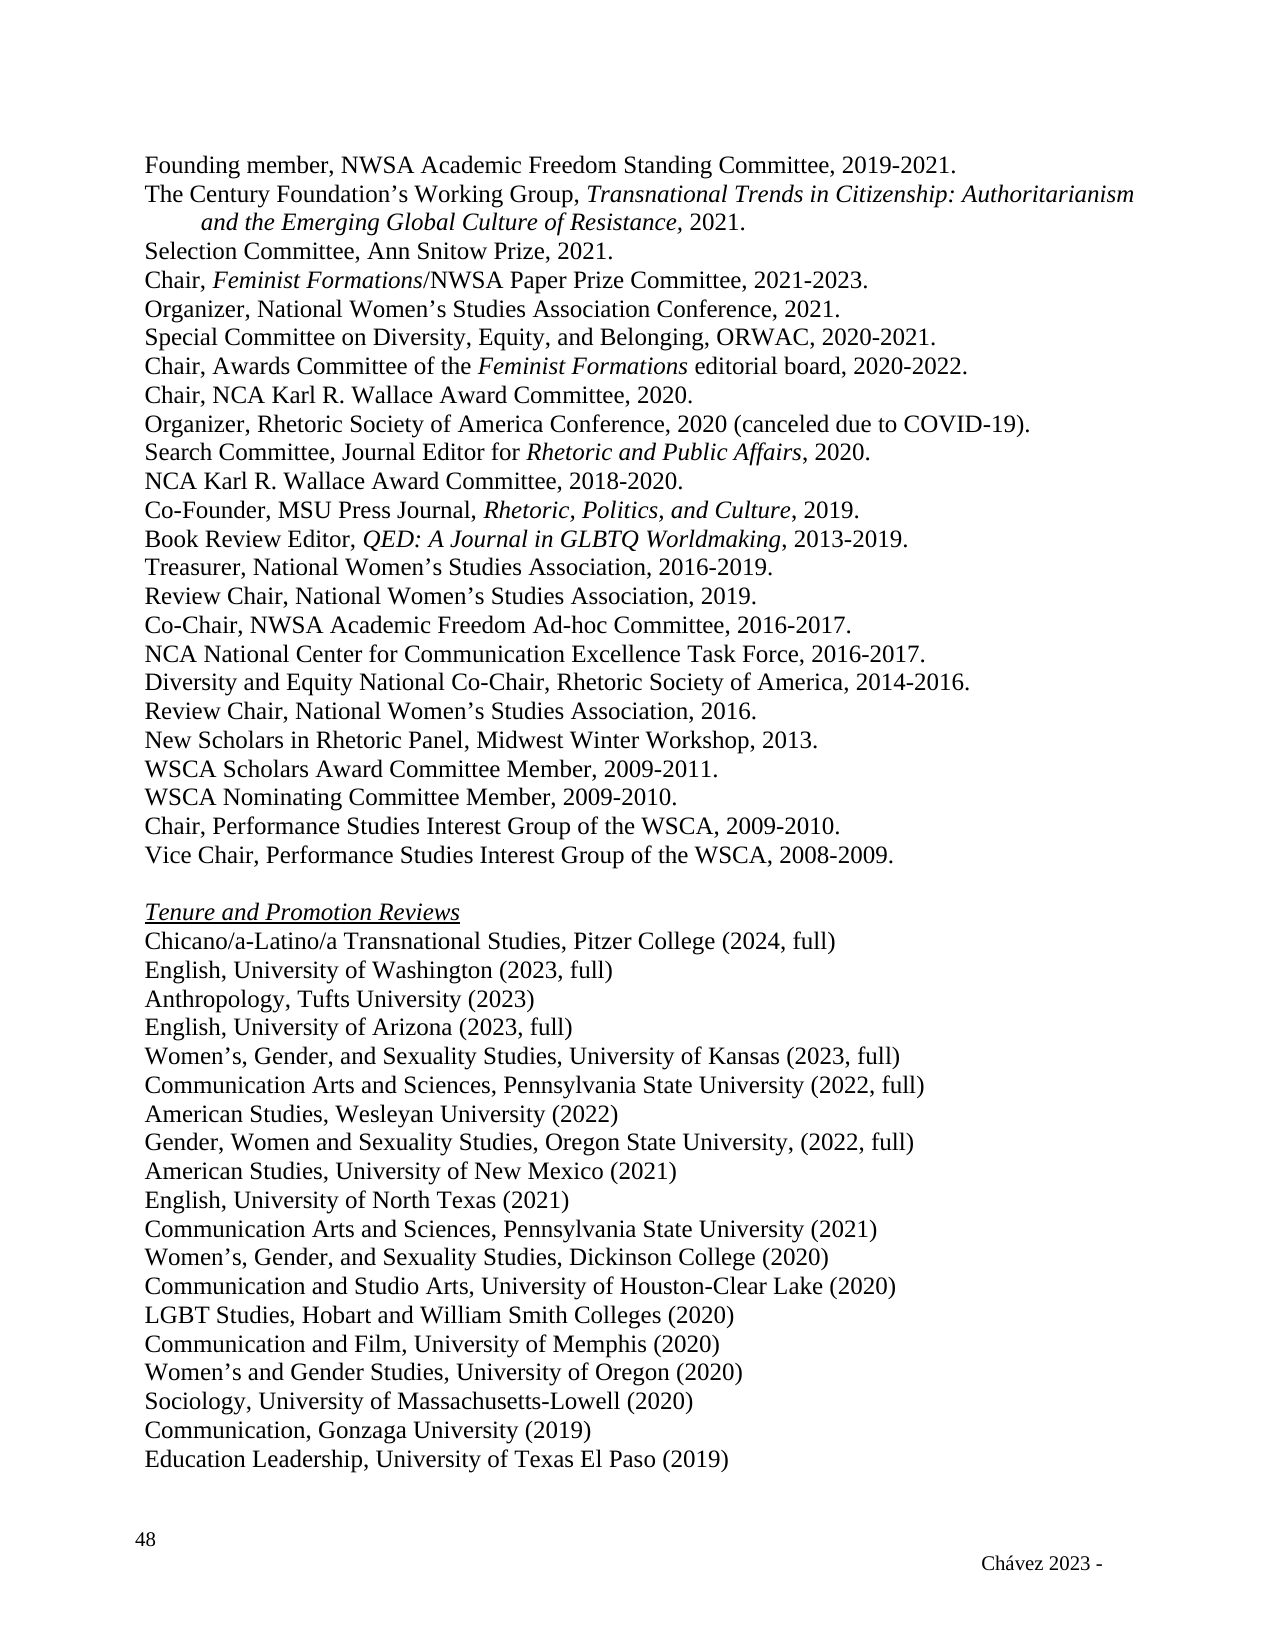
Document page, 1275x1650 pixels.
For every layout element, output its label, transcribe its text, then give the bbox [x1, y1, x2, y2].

text Women’s, Gender, and Sexuality Studies, Dickinson College (2020) [144, 1242, 1140, 1271]
text Search Committee, Journal Editor for Rhetoric and Public Affairs, 2020. [144, 437, 1140, 466]
text Treasurer, National Women’s Studies Association, 2016-2019. [144, 552, 1140, 581]
text WSCA Scholars Award Committee Member, 2009-2011. [144, 754, 1140, 782]
text Education Leadership, University of Texas El Paso (2019) [144, 1444, 1140, 1472]
text American Studies, Wesleyan University (2022) [144, 1099, 1140, 1127]
text Book Review Editor, QED: A Journal in GLBTQ Worldmaking, 2013-2019. [144, 524, 1140, 552]
text Women’s and Gender Studies, University of Oregon (2020) [144, 1357, 1140, 1386]
text LGBT Studies, Hobart and William Smith Colleges (2020) [144, 1300, 1140, 1329]
text Special Committee on Diversity, Equity, and Belonging, ORWAC, 2020-2021. [144, 322, 1140, 351]
text The Century Foundation’s Working Group, Transnational Trends in Citizenship: Authoritarianism and the Emerging Global Culture of Resistance, 2021. [144, 179, 1140, 236]
text Review Chair, National Women’s Studies Association, 2019. [144, 581, 1140, 610]
text Co-Chair, NWSA Academic Freedom Ad-hoc Committee, 2016-2017. [144, 610, 1140, 639]
text New Scholars in Rhetoric Panel, Midwest Winter Workshop, 2013. [144, 725, 1140, 754]
text Communication Arts and Sciences, Pennsylvania State University (2022, full) [144, 1070, 1140, 1099]
text English, University of Arizona (2023, full) [144, 1012, 1140, 1041]
text Gender, Women and Sexuality Studies, Oregon State University, (2022, full) [144, 1127, 1140, 1156]
text NCA Karl R. Wallace Award Committee, 2018-2020. [144, 466, 1140, 495]
text Tenure and Promotion Reviews [144, 897, 1140, 926]
text Selection Committee, Ann Snitow Prize, 2021. [144, 236, 1140, 265]
text WSCA Nominating Committee Member, 2009-2010. [144, 782, 1140, 811]
text Diversity and Equity National Co-Chair, Rhetoric Society of America, 2014-2016. [144, 667, 1140, 696]
text Vice Chair, Performance Studies Interest Group of the WSCA, 2008-2009. [144, 840, 1140, 869]
text English, University of Washington (2023, full) [144, 955, 1140, 984]
text Review Chair, National Women’s Studies Association, 2016. [144, 696, 1140, 725]
text Sociology, University of Massachusetts-Lowell (2020) [144, 1386, 1140, 1415]
text Founding member, NWSA Academic Freedom Standing Committee, 2019-2021. [144, 150, 1140, 179]
text Chicano/a-Latino/a Transnational Studies, Pitzer College (2024, full) [144, 926, 1140, 955]
text Organizer, National Women’s Studies Association Conference, 2021. [144, 294, 1140, 322]
text English, University of North Texas (2021) [144, 1185, 1140, 1214]
text Communication and Studio Arts, University of Houston-Clear Lake (2020) [144, 1271, 1140, 1300]
text Communication Arts and Sciences, Pennsylvania State University (2021) [144, 1214, 1140, 1242]
text Communication, Gonzaga University (2019) [144, 1415, 1140, 1444]
text Chair, Performance Studies Interest Group of the WSCA, 2009-2010. [144, 811, 1140, 840]
text Co-Founder, MSU Press Journal, Rhetoric, Politics, and Culture, 2019. [144, 495, 1140, 524]
text Chair, Awards Committee of the Feminist Formations editorial board, 2020-2022. [144, 351, 1140, 380]
text Chair, Feminist Formations/NWSA Paper Prize Committee, 2021-2023. [144, 265, 1140, 294]
text Chair, NCA Karl R. Wallace Award Committee, 2020. [144, 380, 1140, 409]
text Organizer, Rhetoric Society of America Conference, 2020 (canceled due to COVID-19). [144, 409, 1140, 437]
text NCA National Center for Communication Excellence Task Force, 2016-2017. [144, 639, 1140, 667]
text Anthropology, Tufts University (2023) [144, 984, 1140, 1012]
text Women’s, Gender, and Sexuality Studies, University of Kansas (2023, full) [144, 1041, 1140, 1070]
text American Studies, University of New Mexico (2021) [144, 1156, 1140, 1185]
text Communication and Film, University of Memphis (2020) [144, 1329, 1140, 1357]
